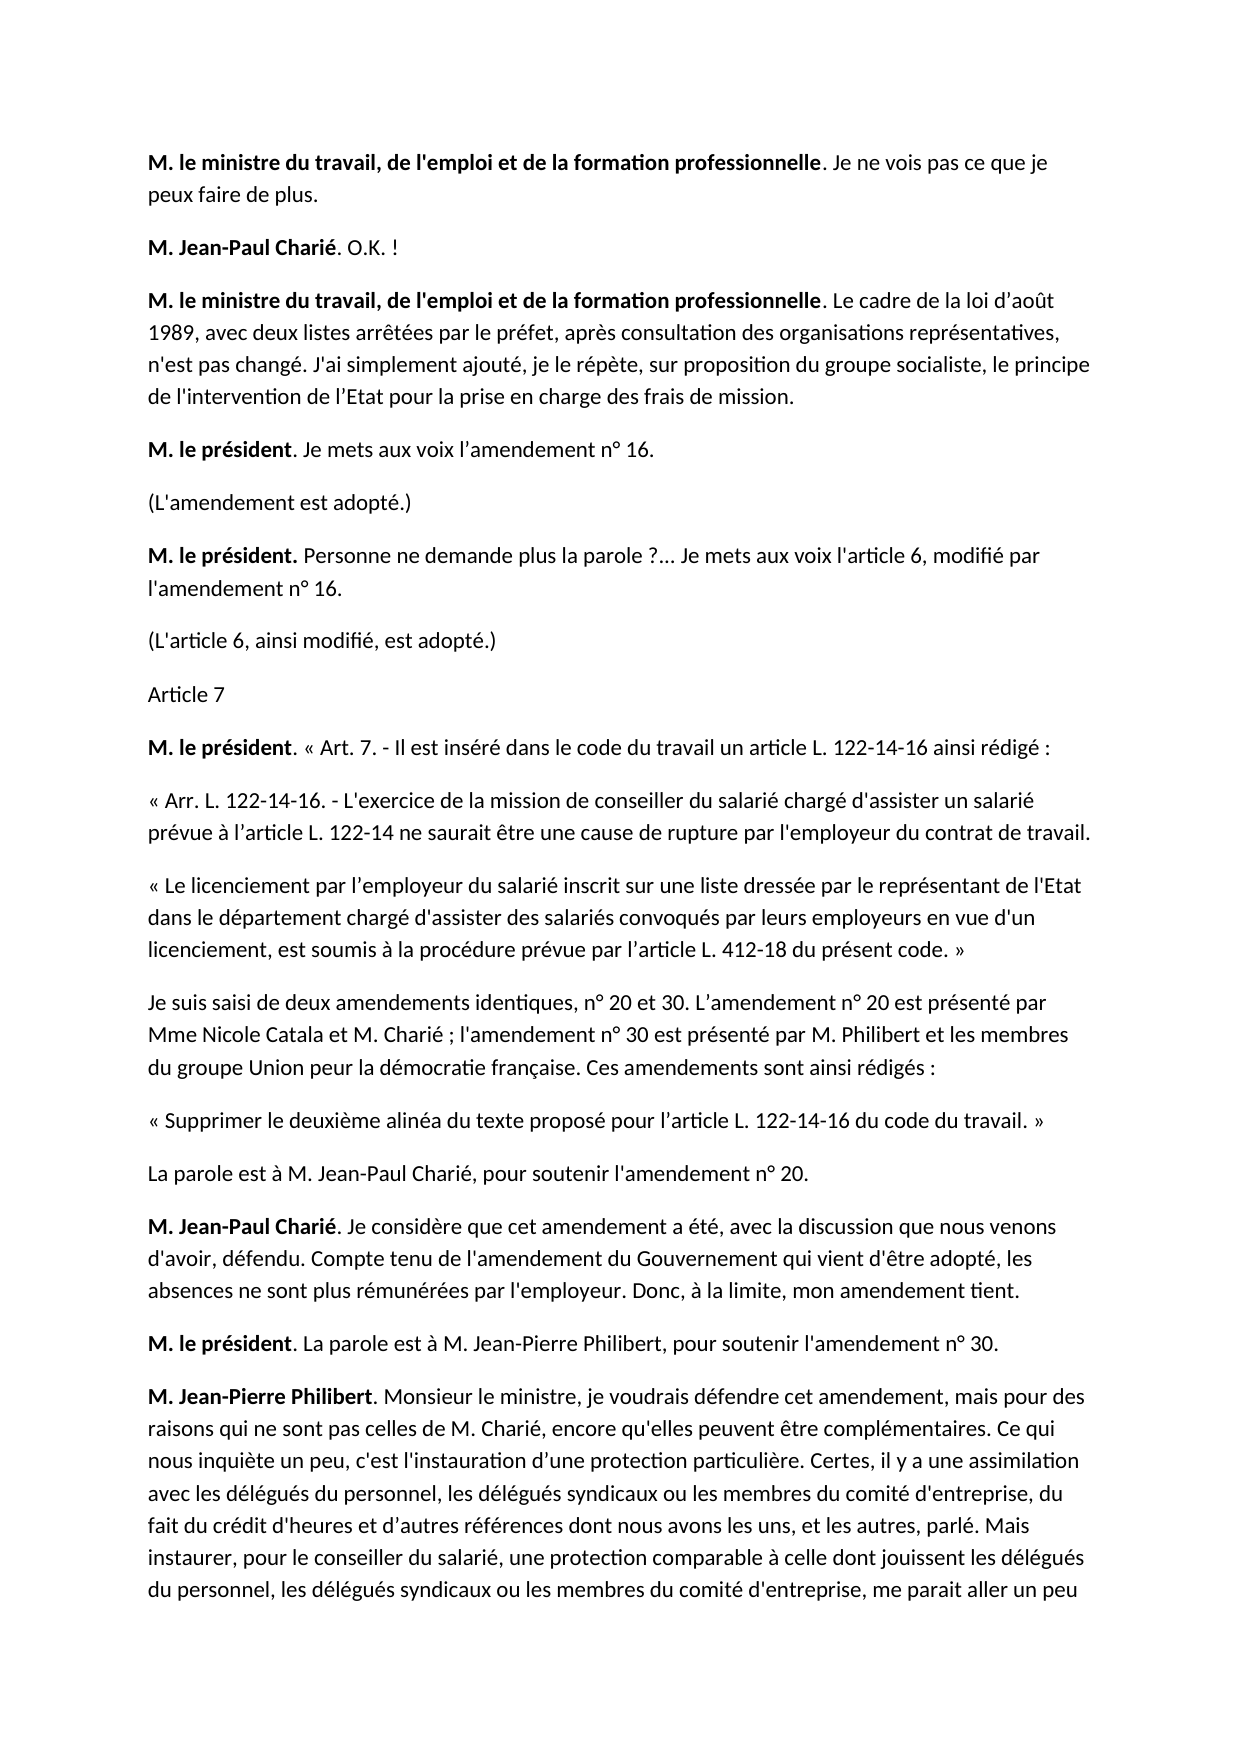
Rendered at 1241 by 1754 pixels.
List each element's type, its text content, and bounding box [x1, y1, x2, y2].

text La parole est à M. Jean-Paul Charié, pour soutenir l'amendement n° 20. [148, 1159, 1093, 1187]
text M. le ministre du travail, de l'emploi et de la formation professionnelle. Je ne vois pas ce que je peux faire de plus. [148, 148, 1093, 208]
text M. le président. La parole est à M. Jean-Pierre Philibert, pour soutenir l'amendement n° 30. [148, 1329, 1093, 1357]
text M. le président. Personne ne demande plus la parole ?... Je mets aux voix l'article 6, modifié par l'amendement n° 16. [148, 541, 1093, 602]
text (L'article 6, ainsi modifié, est adopté.) [148, 627, 1093, 655]
text M. Jean-Paul Charié. Je considère que cet amendement a été, avec la discussion que nous venons d'avoir, défendu. Compte tenu de l'amendement du Gouvernement qui vient d'être adopté, les absences ne sont plus rémunérées par l'employeur. Donc, à la limite, mon amendement tient. [148, 1212, 1093, 1304]
text « Arr. L. 122-14-16. - L'exercice de la mission de conseiller du salarié chargé d'assister un salarié prévue à l’article L. 122-14 ne saurait être une cause de rupture par l'employeur du contrat de travail. [148, 786, 1093, 846]
text « Supprimer le deuxième alinéa du texte proposé pour l’article L. 122-14-16 du code du travail. » [148, 1106, 1093, 1134]
text (L'amendement est adopté.) [148, 488, 1093, 516]
text M. le président. Je mets aux voix l’amendement n° 16. [148, 435, 1093, 463]
text M. le ministre du travail, de l'emploi et de la formation professionnelle. Le cadre de la loi d’août 1989, avec deux listes arrêtées par le préfet, après consultation des organisations représentatives, n'est pas changé. J'ai simplement ajouté, je le répète, sur proposition du groupe socialiste, le principe de l'intervention de l’Etat pour la prise en charge des frais de mission. [148, 286, 1093, 410]
text « Le licenciement par l’employeur du salarié inscrit sur une liste dressée par le représentant de l'Etat dans le département chargé d'assister des salariés convoqués par leurs employeurs en vue d'un licenciement, est soumis à la procédure prévue par l’article L. 412-18 du présent code. » [148, 871, 1093, 963]
text Article 7 [148, 680, 1093, 708]
text M. Jean-Paul Charié. O.K. ! [148, 233, 1093, 261]
text M. le président. « Art. 7. - Il est inséré dans le code du travail un article L. 122-14-16 ainsi rédigé : [148, 733, 1093, 761]
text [148, 1382, 1093, 1603]
text Je suis saisi de deux amendements identiques, n° 20 et 30. L’amendement n° 20 est présenté par Mme Nicole Catala et M. Charié ; l'amendement n° 30 est présenté par M. Philibert et les membres du groupe Union peur la démocratie française. Ces amendements sont ainsi rédigés : [148, 988, 1093, 1081]
